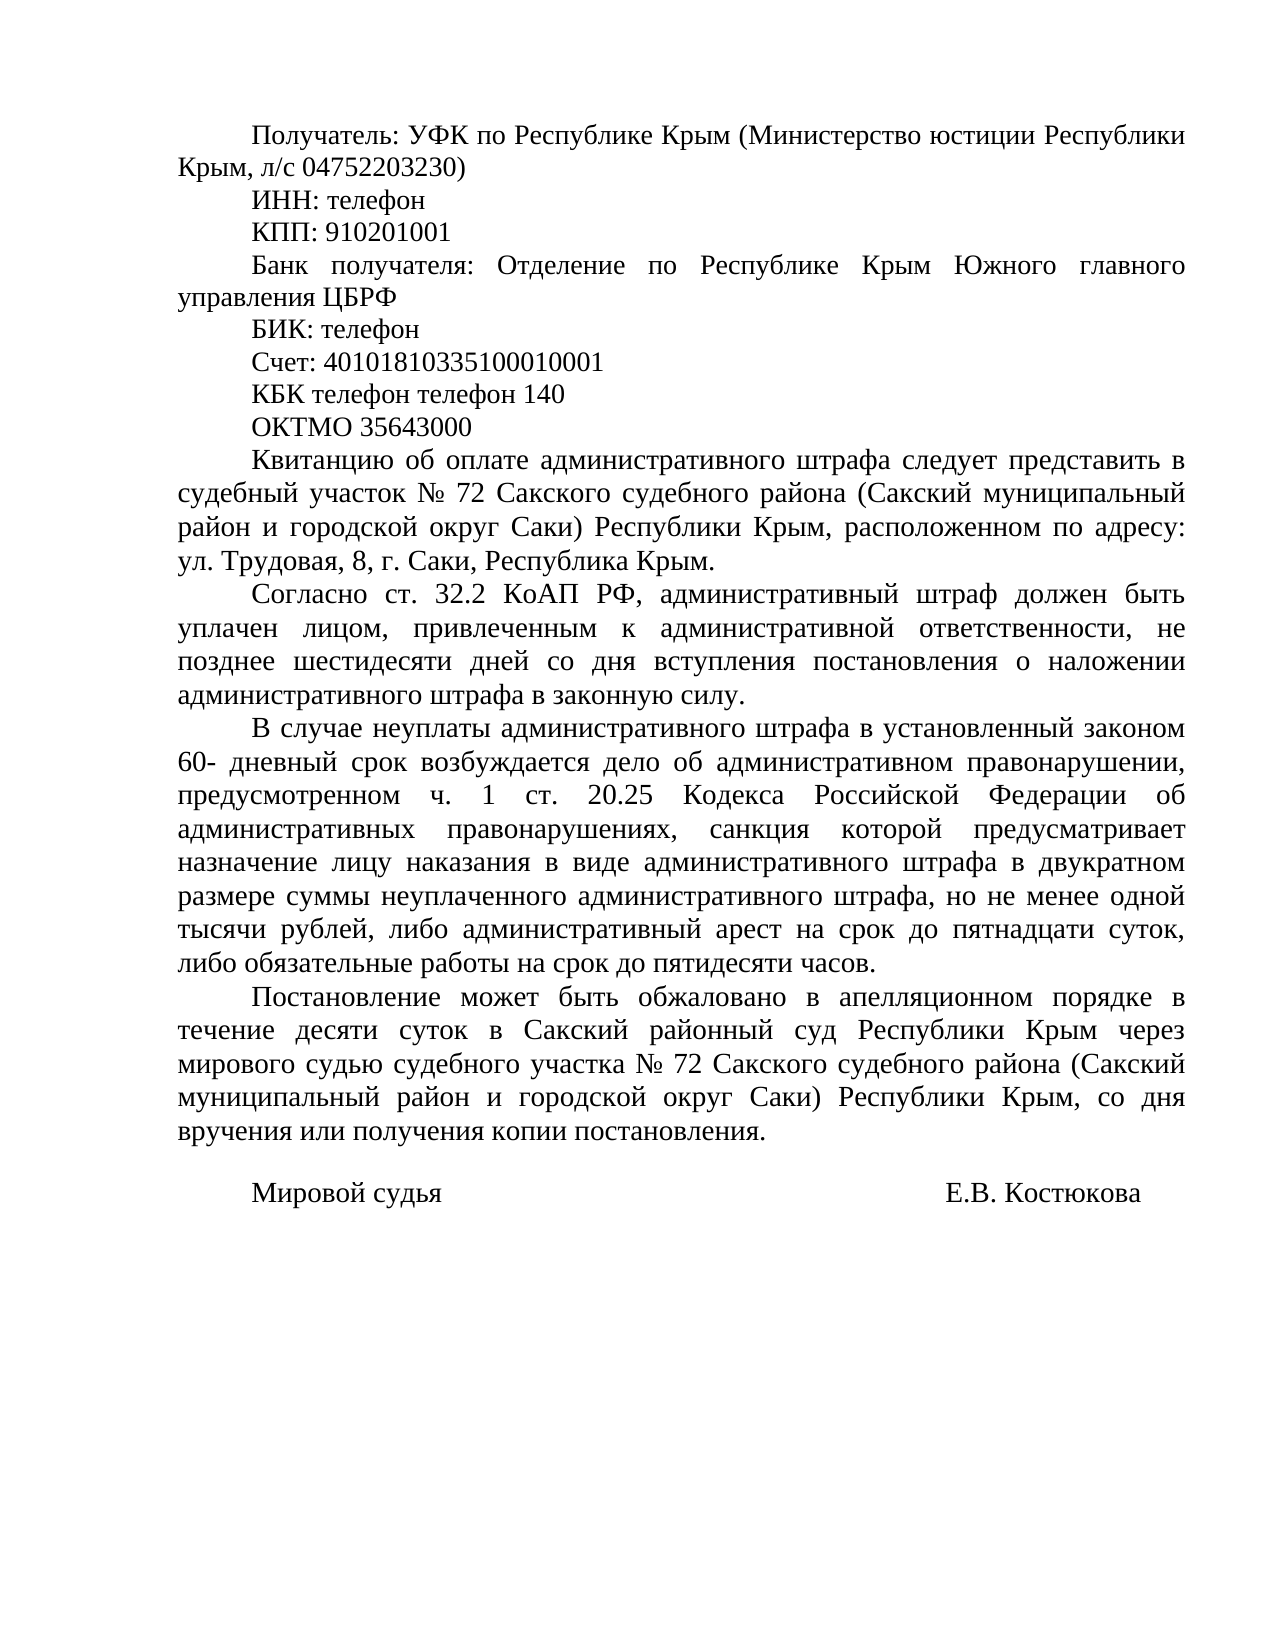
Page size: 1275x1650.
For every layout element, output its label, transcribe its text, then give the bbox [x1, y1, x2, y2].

text БИК: телефон [177, 312, 1186, 345]
text КБК телефон телефон 140 [177, 377, 1186, 410]
text В случае неуплаты административного штрафа в установленный законом 60- дневный срок возбуждается дело об административном правонарушении, предусмотренном ч. 1 ст. 20.25 Кодекса Российской Федерации об административных правонарушениях, санкция которой предусматривает назначение лицу наказания в виде административного штрафа в двукратном размере суммы неуплаченного административного штрафа, но не менее одной тысячи рублей, либо административный арест на срок до пятнадцати суток, либо обязательные работы на срок до пятидесяти часов. [177, 710, 1186, 979]
text Мировой судья Е.В. Костюкова [177, 1175, 1186, 1209]
text Банк получателя: Отделение по Республике Крым Южного главного управления ЦБРФ [177, 248, 1186, 312]
text Постановление может быть обжаловано в апелляционном порядке в течение десяти суток в Сакский районный суд Республики Крым через мирового судью судебного участка № 72 Сакского судебного района (Сакский муниципальный район и городской округ Саки) Республики Крым, со дня вручения или получения копии постановления. [177, 979, 1186, 1146]
text Квитанцию об оплате административного штрафа следует представить в судебный участок № 72 Сакского судебного района (Сакский муниципальный район и городской округ Саки) Республики Крым, расположенном по адресу: ул. Трудовая, 8, г. Саки, Республика Крым. [177, 442, 1186, 576]
text Счет: 40101810335100010001 [177, 345, 1186, 377]
text Получатель: УФК по Республике Крым (Министерство юстиции Республики Крым, л/с 04752203230) [177, 118, 1186, 183]
text ОКТМО 35643000 [177, 410, 1186, 442]
text ИНН: телефон [177, 183, 1186, 215]
text Согласно ст. 32.2 КоАП РФ, административный штраф должен быть уплачен лицом, привлеченным к административной ответственности, не позднее шестидесяти дней со дня вступления постановления о наложении административного штрафа в законную силу. [177, 576, 1186, 710]
text КПП: 910201001 [177, 215, 1186, 248]
